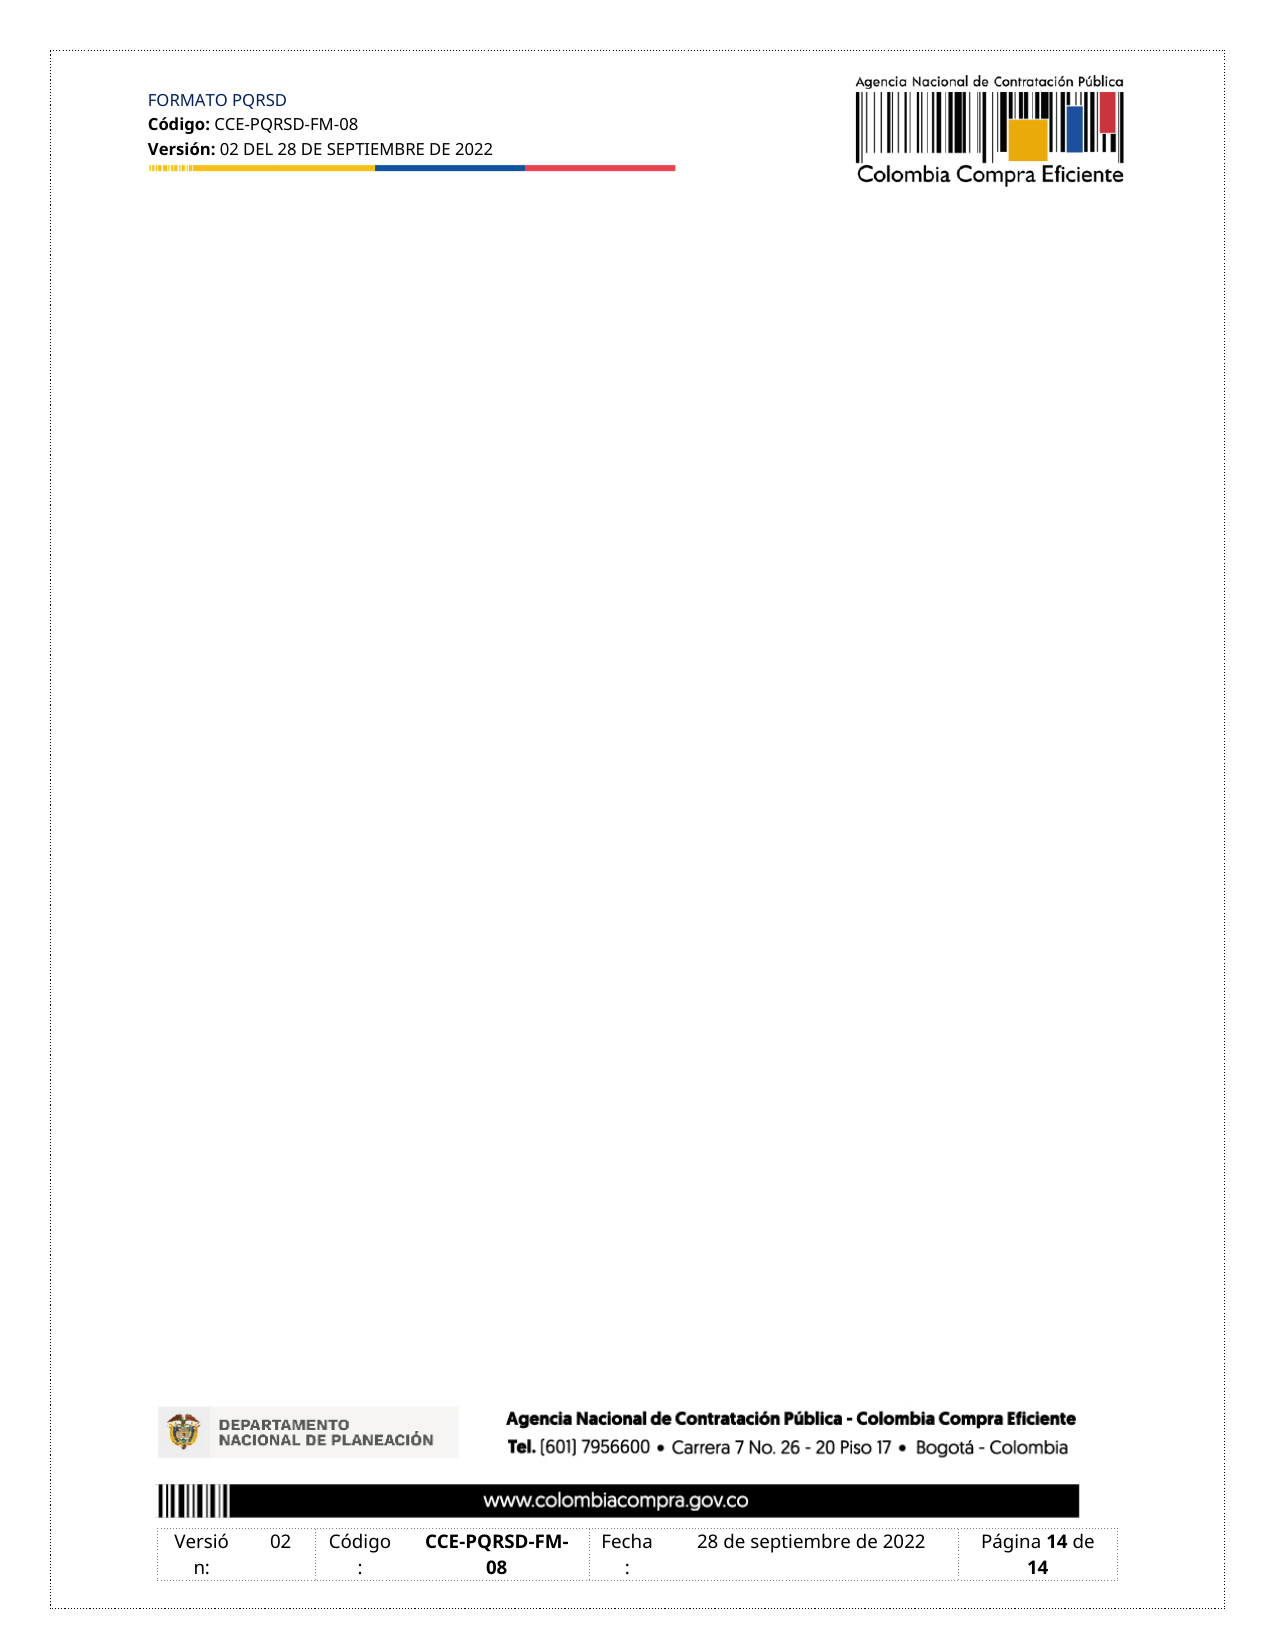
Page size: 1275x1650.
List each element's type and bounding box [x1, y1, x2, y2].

picture [147, 160, 679, 174]
picture [147, 1381, 1090, 1528]
picture [855, 75, 1128, 187]
